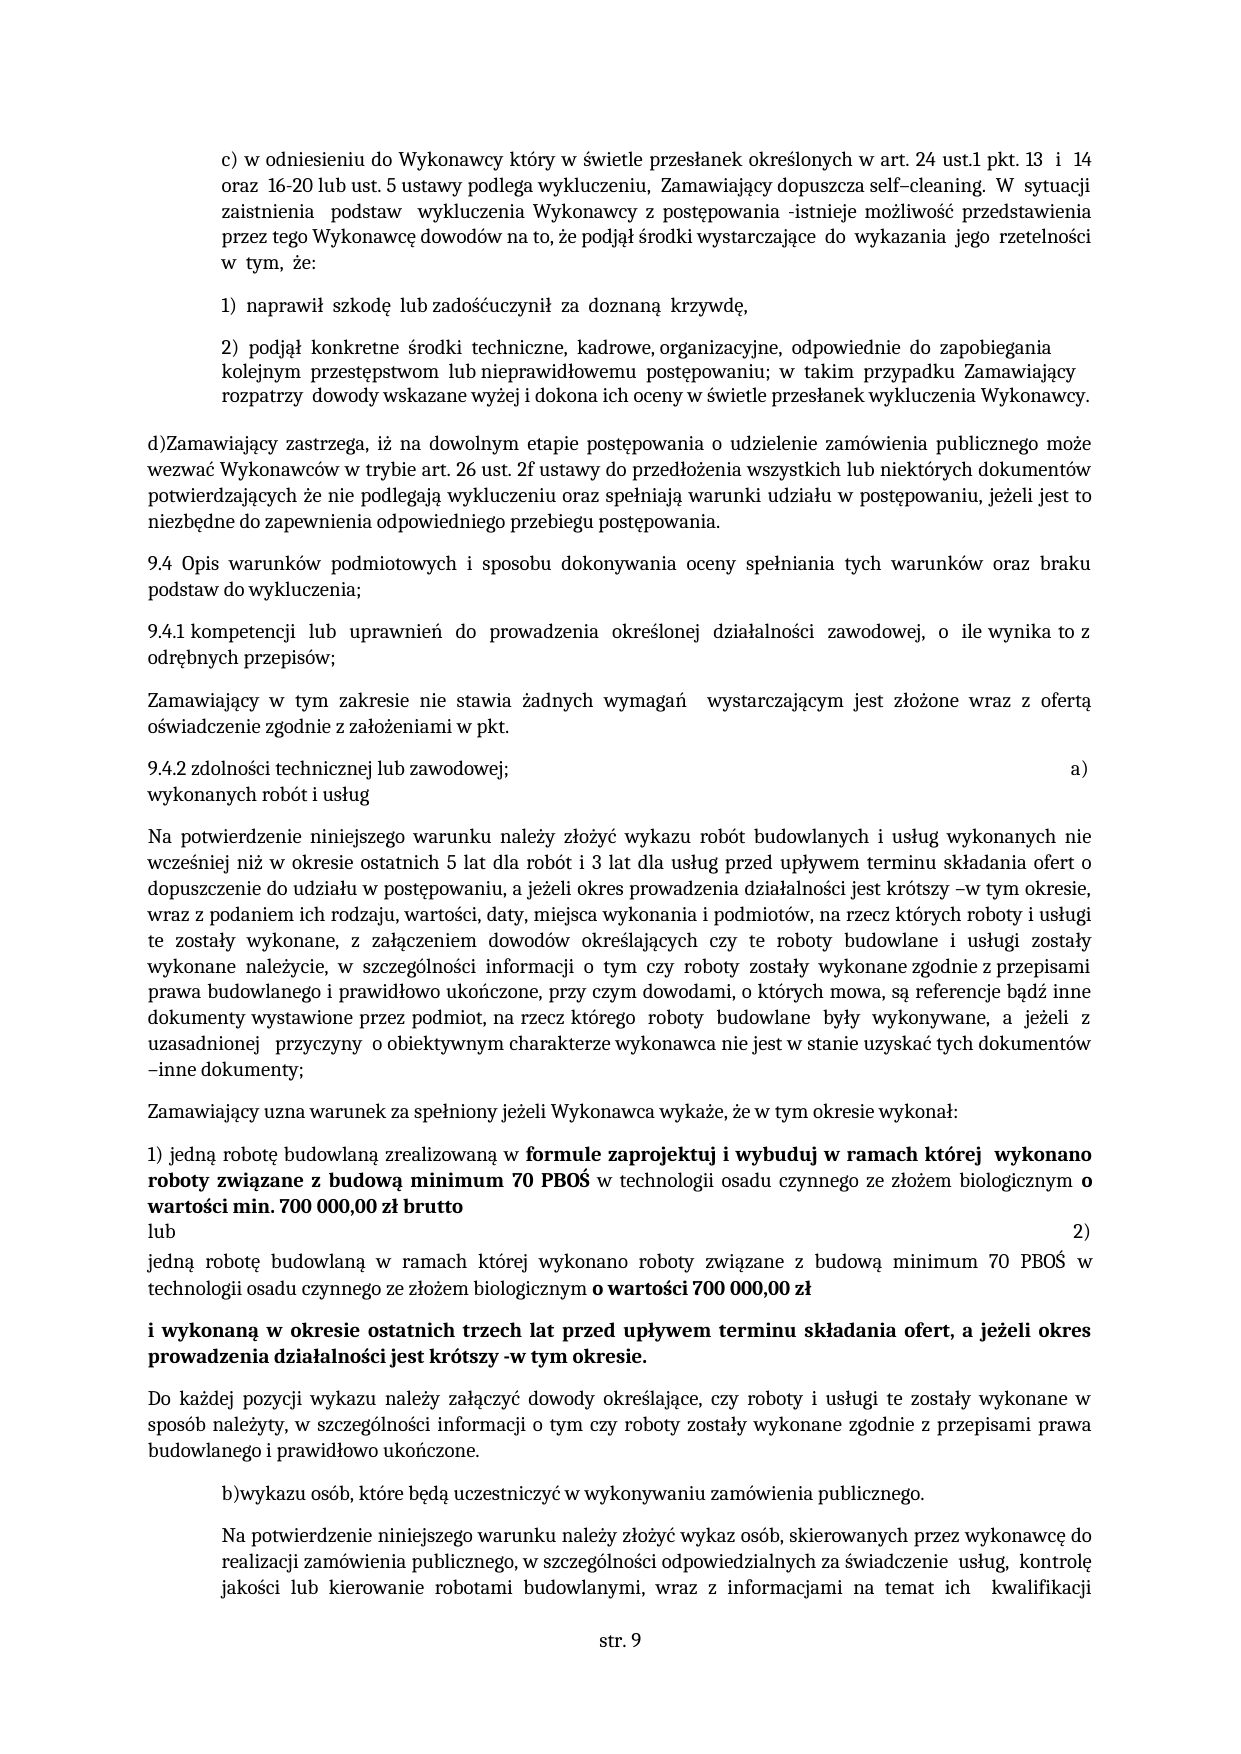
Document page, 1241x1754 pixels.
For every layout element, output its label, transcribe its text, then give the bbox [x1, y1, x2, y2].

text 1) jedną robotę budowlaną zrealizowaną w formule zaprojektuj i wybuduj w ramach której wykonano roboty związane z budową minimum 70 PBOŚ w technologii osadu czynnego ze złożem biologicznym o wartości min. 700 000,00 zł brutto lub 2) jedną robotę budowlaną w ramach której wykonano roboty związane z budową minimum 70 PBOŚ w technologii osadu czynnego ze złożem biologicznym o wartości 700 000,00 zł [148, 1143, 1093, 1300]
text 9.4.1 kompetencji lub uprawnień do prowadzenia określonej działalności zawodowej, o ile wynika to z odrębnych przepisów; [148, 620, 1093, 670]
text Zamawiający w tym zakresie nie stawia żadnych wymagań wystarczającym jest złożone wraz z ofertą oświadczenie zgodnie z założeniami w pkt. [148, 688, 1093, 738]
text 9.4.2 zdolności technicznej lub zawodowej; a) wykonanych robót i usług [148, 757, 1093, 807]
text d)Zamawiający zastrzega, iż na dowolnym etapie postępowania o udzielenie zamówienia publicznego może wezwać Wykonawców w trybie art. 26 ust. 2f ustawy do przedłożenia wszystkich lub niektórych dokumentów potwierdzających że nie podlegają wykluczeniu oraz spełniają warunki udziału w postępowaniu, jeżeli jest to niezbędne do zapewnienia odpowiedniego przebiegu postępowania. [148, 432, 1093, 533]
text Do każdej pozycji wykazu należy załączyć dowody określające, czy roboty i usługi te zostały wykonane w sposób należyty, w szczególności informacji o tym czy roboty zostały wykonane zgodnie z przepisami prawa budowlanego i prawidłowo ukończone. [148, 1387, 1093, 1463]
text i wykonaną w okresie ostatnich trzech lat przed upływem terminu składania ofert, a jeżeli okres prowadzenia działalności jest krótszy -w tym okresie. [148, 1319, 1093, 1368]
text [221, 1524, 1093, 1599]
text b)wykazu osób, które będą uczestniczyć w wykonywaniu zamówienia publicznego. [148, 1481, 1093, 1505]
text Na potwierdzenie niniejszego warunku należy złożyć wykazu robót budowlanych i usług wykonanych nie wcześniej niż w okresie ostatnich 5 lat dla robót i 3 lat dla usług przed upływem terminu składania ofert o dopuszczenie do udziału w postępowaniu, a jeżeli okres prowadzenia działalności jest krótszy –w tym okresie, wraz z podaniem ich rodzaju, wartości, daty, miejsca wykonania i podmiotów, na rzecz których roboty i usługi te zostały wykonane, z załączeniem dowodów określających czy te roboty budowlane i usługi zostały wykonane należycie, w szczególności informacji o tym czy roboty zostały wykonane zgodnie z przepisami prawa budowlanego i prawidłowo ukończone, przy czym dowodami, o których mowa, są referencje bądź inne dokumenty wystawione przez podmiot, na rzecz którego roboty budowlane były wykonywane, a jeżeli z uzasadnionej przyczyny o obiektywnym charakterze wykonawca nie jest w stanie uzyskać tych dokumentów –inne dokumenty; [148, 825, 1093, 1082]
text 9.4 Opis warunków podmiotowych i sposobu dokonywania oceny spełniania tych warunków oraz braku podstaw do wykluczenia; [148, 552, 1093, 602]
text 1) naprawił szkodę lub zadośćuczynił za doznaną krzywdę, [148, 293, 1093, 317]
text Zamawiający uzna warunek za spełniony jeżeli Wykonawca wykaże, że w tym okresie wykonał: [148, 1100, 1093, 1124]
text c) w odniesieniu do Wykonawcy który w świetle przesłanek określonych w art. 24 ust.1 pkt. 13 i 14 oraz 16-20 lub ust. 5 ustawy podlega wykluczeniu, Zamawiający dopuszcza self–cleaning. W sytuacji zaistnienia podstaw wykluczenia Wykonawcy z postępowania -istnieje możliwość przedstawienia przez tego Wykonawcę dowodów na to, że podjął środki wystarczające do wykazania jego rzetelności w tym, że: [221, 148, 1093, 275]
text 2) podjął konkretne środki techniczne, kadrowe, organizacyjne, odpowiednie do zapobiegania kolejnym przestępstwom lub nieprawidłowemu postępowaniu; w takim przypadku Zamawiający rozpatrzy dowody wskazane wyżej i dokona ich oceny w świetle przesłanek wykluczenia Wykonawcy. [221, 336, 1093, 432]
